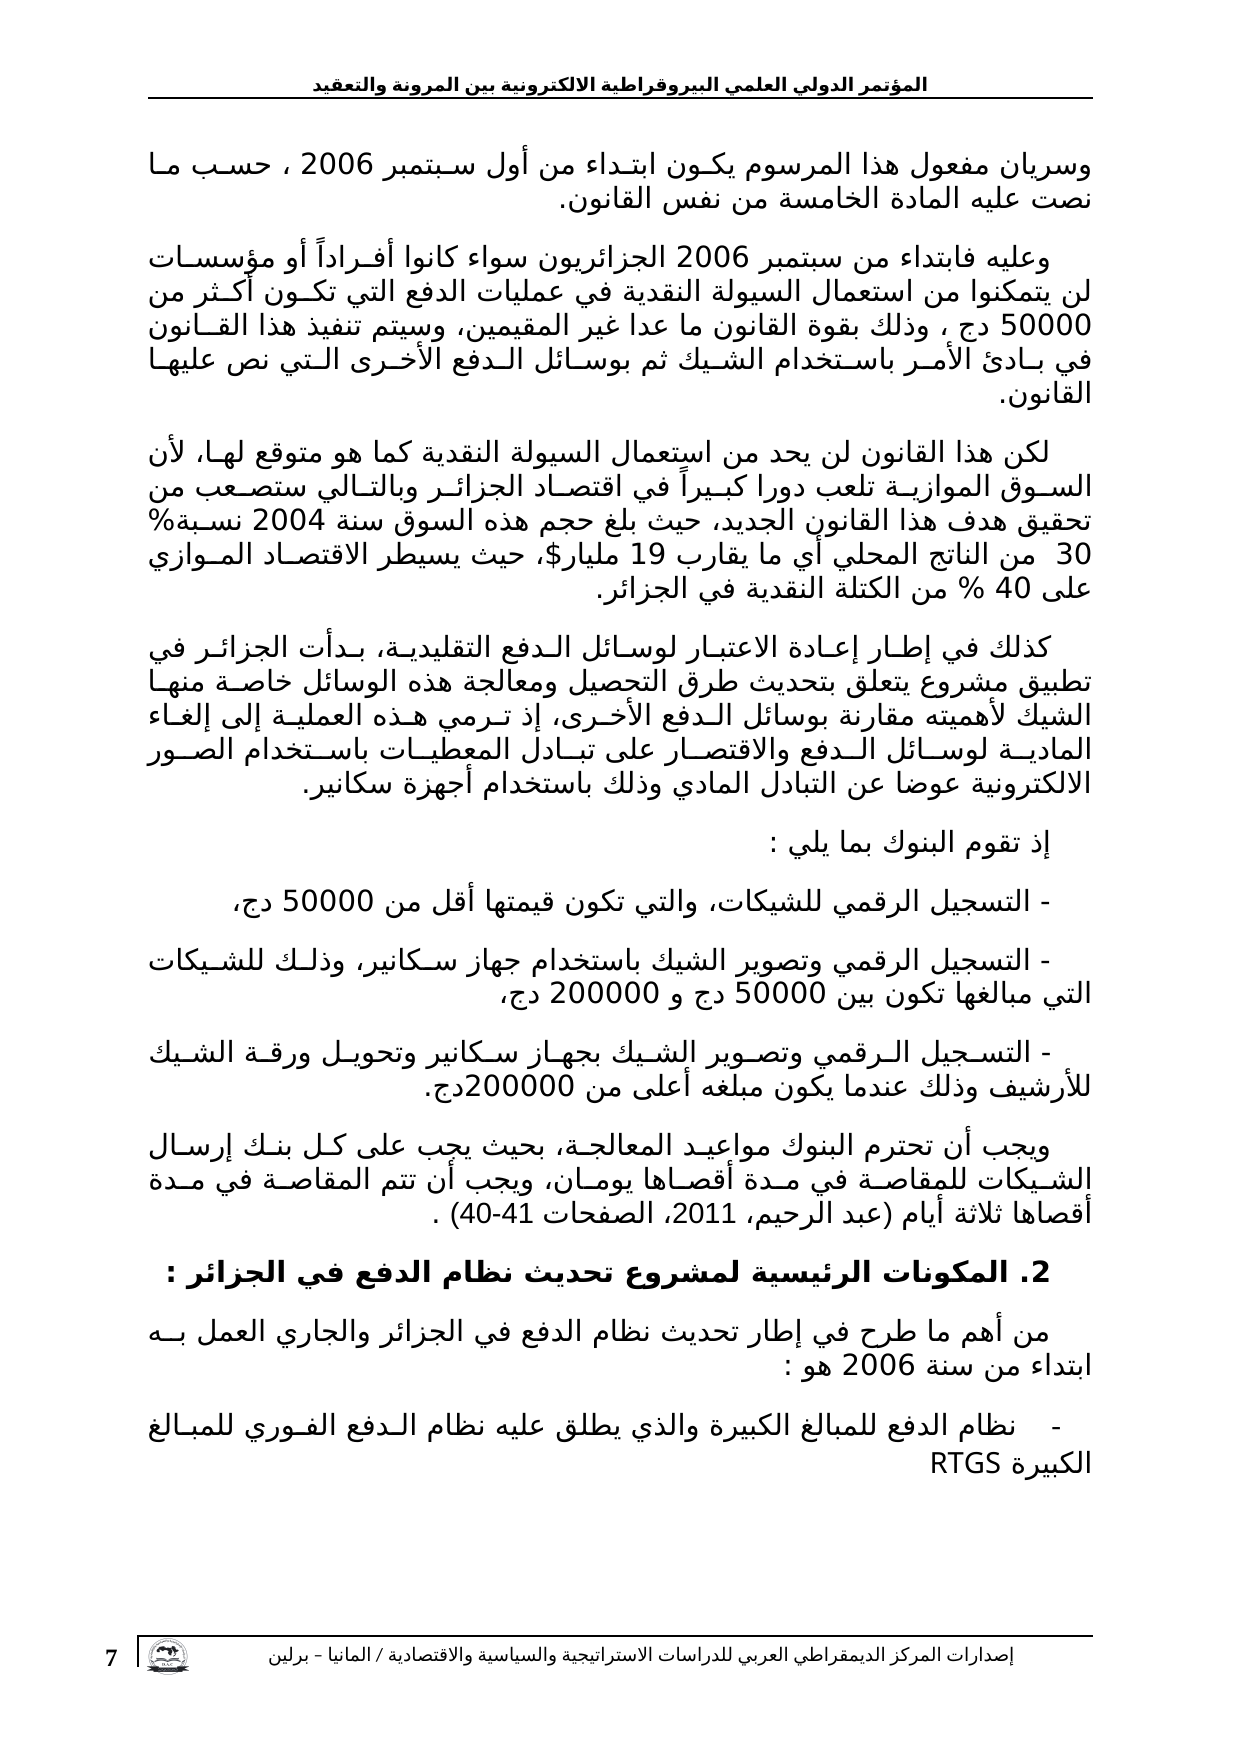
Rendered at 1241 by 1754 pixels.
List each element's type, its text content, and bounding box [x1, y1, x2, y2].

text من أهم ما طرح في إطار تحديث نظام الدفع في الجزائر والجاري العمل به ابتداء من سنة 2006 هو : [148, 1315, 1093, 1383]
list نظام الدفع للمبالغ الكبيرة والذي يطلق عليه نظام الدفع الفوري للمبالغ الكبيرة RTGS [148, 1408, 1093, 1482]
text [148, 148, 1093, 216]
text - التسجيل الرقمي وتصوير الشيك باستخدام جهاز سكانير، وذلك للشيكات التي مبالغها تكون بين 50000 دج و 200000 دج، [148, 943, 1093, 1011]
text - التسجيل الرقمي للشيكات، والتي تكون قيمتها أقل من 50000 دج، [148, 884, 1093, 918]
text لكن هذا القانون لن يحد من استعمال السيولة النقدية كما هو متوقع لها، لأن السوق الموازية تلعب دورا كبيراً في اقتصاد الجزائر وبالتالي ستصعب من تحقيق هدف هذا القانون الجديد، حيث بلغ حجم هذه السوق سنة 2004 نسبة%30 من الناتج المحلي أي ما يقارب 19 مليار$، حيث يسيطر الاقتصاد الموازي على 40 % من الكتلة النقدية في الجزائر. [148, 435, 1093, 605]
text ويجب أن تحترم البنوك مواعيد المعالجة، بحيث يجب على كل بنك إرسال الشيكات للمقاصة في مدة أقصاها يومان، ويجب أن تتم المقاصة في مدة أقصاها ثلاثة أيام . [148, 1129, 1093, 1231]
text 2. المكونات الرئيسية لمشروع تحديث نظام الدفع في الجزائر : [148, 1256, 1093, 1290]
text وعليه فابتداء من سبتمبر 2006 الجزائريون سواء كانوا أفراداً أو مؤسسات لن يتمكنوا من استعمال السيولة النقدية في عمليات الدفع التي تكون أكثر من 50000 دج ، وذلك بقوة القانون ما عدا غير المقيمين، وسيتم تنفيذ هذا القانون في بادئ الأمر باستخدام الشيك ثم بوسائل الدفع الأخرى التي نص عليها القانون. [148, 241, 1093, 410]
text كذلك في إطار إعادة الاعتبار لوسائل الدفع التقليدية، بدأت الجزائر في تطبيق مشروع يتعلق بتحديث طرق التحصيل ومعالجة هذه الوسائل خاصة منها الشيك لأهميته مقارنة بوسائل الدفع الأخرى، إذ ترمي هذه العملية إلى إلغاء المادية لوسائل الدفع والاقتصار على تبادل المعطيات باستخدام الصور الالكترونية عوضا عن التبادل المادي وذلك باستخدام أجهزة سكانير. [148, 630, 1093, 800]
text إذ تقوم البنوك بما يلي : [148, 825, 1093, 859]
text - التسجيل الرقمي وتصوير الشيك بجهاز سكانير وتحويل ورقة الشيك للأرشيف وذلك عندما يكون مبلغه أعلى من 200000دج. [148, 1036, 1093, 1104]
